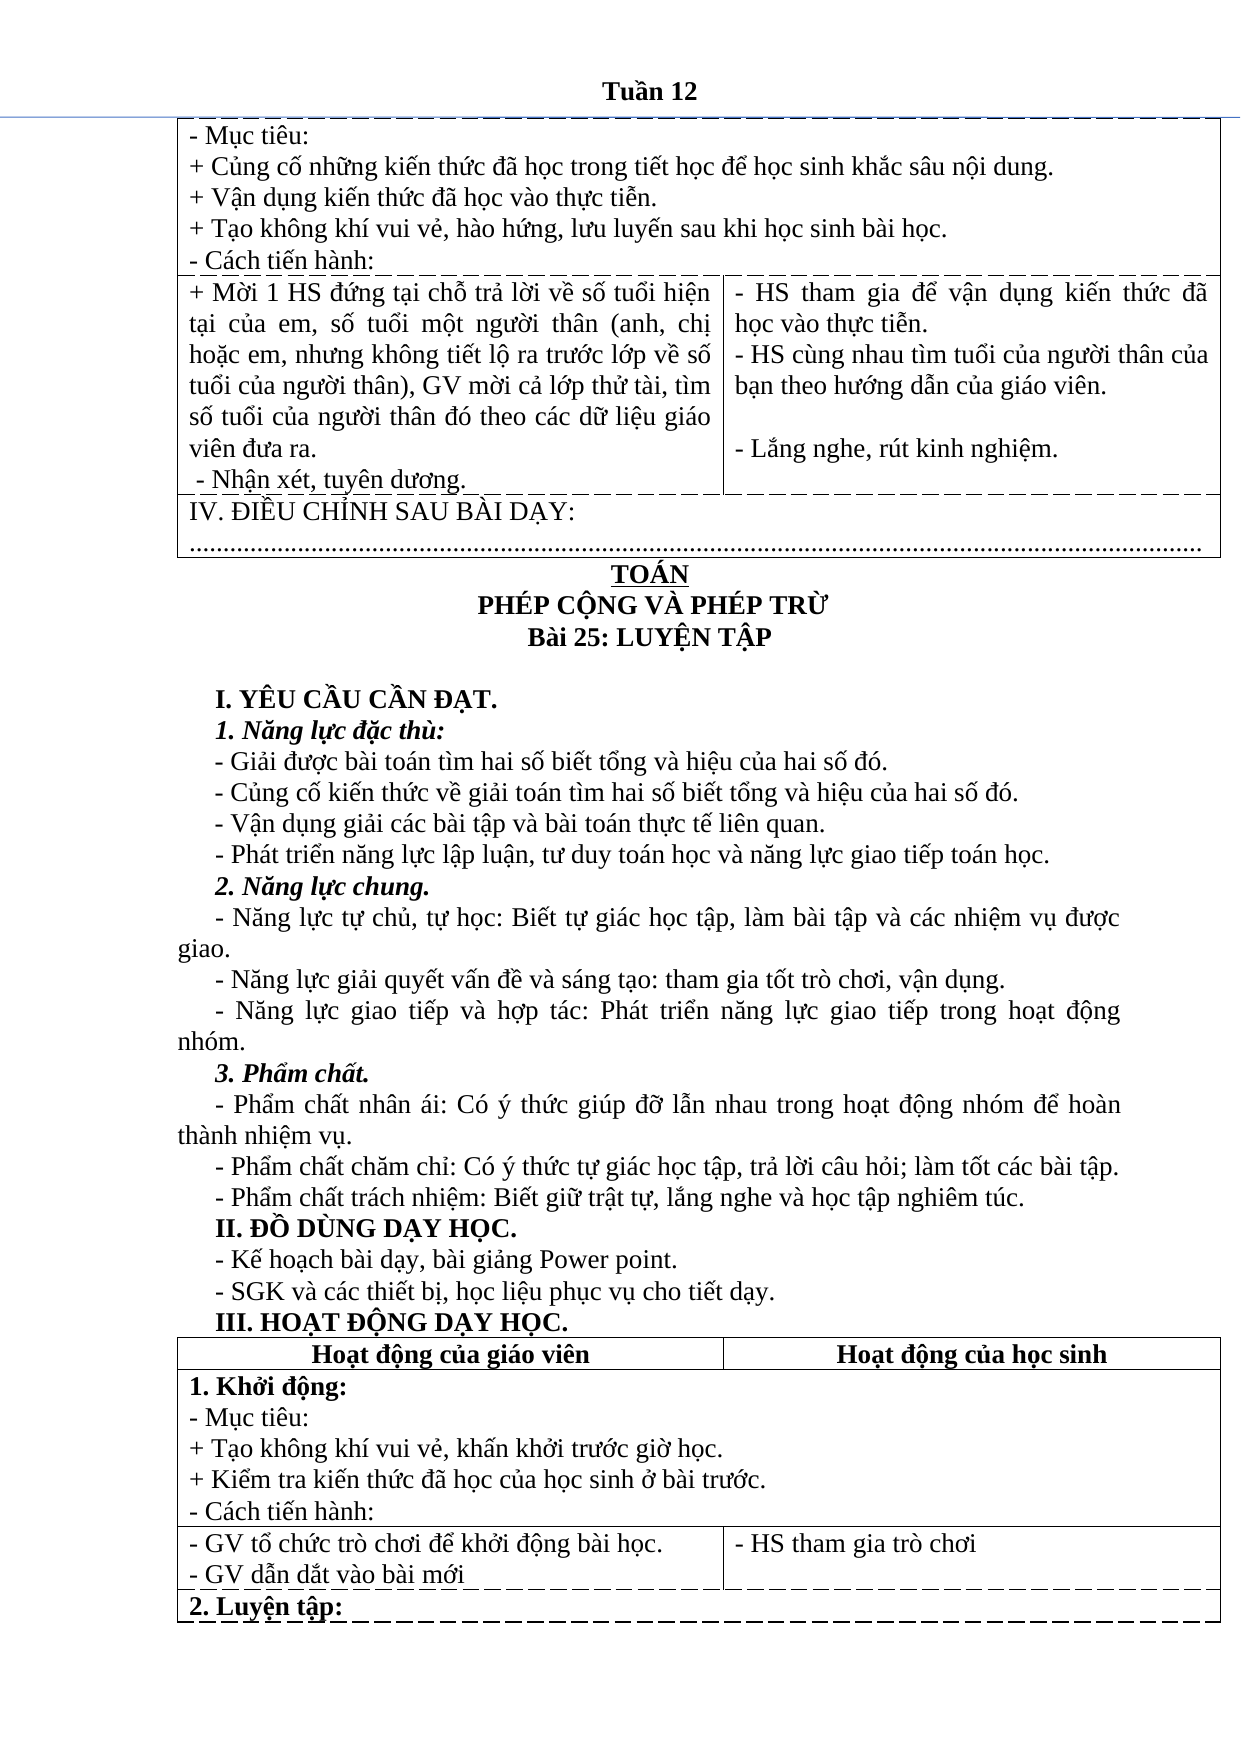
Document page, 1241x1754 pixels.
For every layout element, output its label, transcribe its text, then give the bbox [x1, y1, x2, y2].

table_header Hoạt động của giáo viên [178, 1338, 723, 1369]
text - Năng lực giao tiếp và hợp tác: Phát triển năng lực giao tiếp trong hoạt động nhóm. [177, 994, 1122, 1057]
text - Năng lực tự chủ, tự học: Biết tự giác học tập, làm bài tập và các nhiệm vụ được giao. [177, 901, 1122, 963]
text 1. Năng lực đặc thù: [177, 714, 1122, 745]
table_cell 1. Khởi động: - Mục tiêu: + Tạo không khí vui vẻ, khấn khởi trước giờ học. + Kiểm tra kiến thức đã học của học sinh ở bài trước. - Cách tiến hành: [178, 1370, 1220, 1526]
text III. HOẠT ĐỘNG DẠY HỌC. [177, 1306, 1122, 1337]
text II. ĐỒ DÙNG DẠY HỌC. [177, 1212, 1122, 1243]
text Bài 25: LUYỆN TẬP [177, 621, 1122, 652]
text 2. Năng lực chung. [177, 870, 1122, 901]
text - Phát triển năng lực lập luận, tư duy toán học và năng lực giao tiếp toán học. [177, 839, 1122, 870]
table_cell - GV tổ chức trò chơi để khởi động bài học. - GV dẫn dắt vào bài mới [178, 1527, 723, 1589]
text - Giải được bài toán tìm hai số biết tổng và hiệu của hai số đó. [177, 745, 1122, 776]
text - Phẩm chất trách nhiệm: Biết giữ trật tự, lắng nghe và học tập nghiêm túc. [177, 1181, 1122, 1212]
text - Củng cố kiến thức về giải toán tìm hai số biết tổng và hiệu của hai số đó. [177, 776, 1122, 807]
table_cell + Mời 1 HS đứng tại chỗ trả lời về số tuổi hiện tại của em, số tuổi một người thân (anh, chị hoặc em, nhưng không tiết lộ ra trước lớp về số tuổi của người thân), GV mời cả lớp thử tài, tìm số tuổi của người thân đó theo các dữ liệu giáo viên đưa ra. - Nhận xét, tuyên dương. [178, 275, 723, 494]
text - Kế hoạch bài dạy, bài giảng Power point. [177, 1243, 1122, 1275]
text PHÉP CỘNG VÀ PHÉP TRỪ [177, 589, 1122, 621]
text - Phẩm chất chăm chỉ: Có ý thức tự giác học tập, trả lời câu hỏi; làm tốt các bài tập. [177, 1150, 1122, 1181]
text - Năng lực giải quyết vấn đề và sáng tạo: tham gia tốt trò chơi, vận dụng. [177, 963, 1122, 994]
text - Phẩm chất nhân ái: Có ý thức giúp đỡ lẫn nhau trong hoạt động nhóm để hoàn thành nhiệm vụ. [177, 1088, 1122, 1150]
text - Vận dụng giải các bài tập và bài toán thực tế liên quan. [177, 807, 1122, 839]
text TOÁN [177, 558, 1122, 589]
text - SGK và các thiết bị, học liệu phục vụ cho tiết dạy. [177, 1275, 1122, 1306]
table_cell IV. ĐIỀU CHỈNH SAU BÀI DẠY: ...................................................................................................................................................... [178, 494, 1220, 557]
table_cell - HS tham gia để vận dụng kiến thức đã học vào thực tiễn. - HS cùng nhau tìm tuổi của người thân của bạn theo hướng dẫn của giáo viên. - Lắng nghe, rút kinh nghiệm. [724, 275, 1220, 494]
table_cell - HS tham gia trò chơi [724, 1527, 1220, 1589]
text I. YÊU CẦU CẦN ĐẠT. [177, 683, 1122, 714]
text 3. Phẩm chất. [177, 1057, 1122, 1088]
table_header Hoạt động của học sinh [724, 1338, 1220, 1369]
